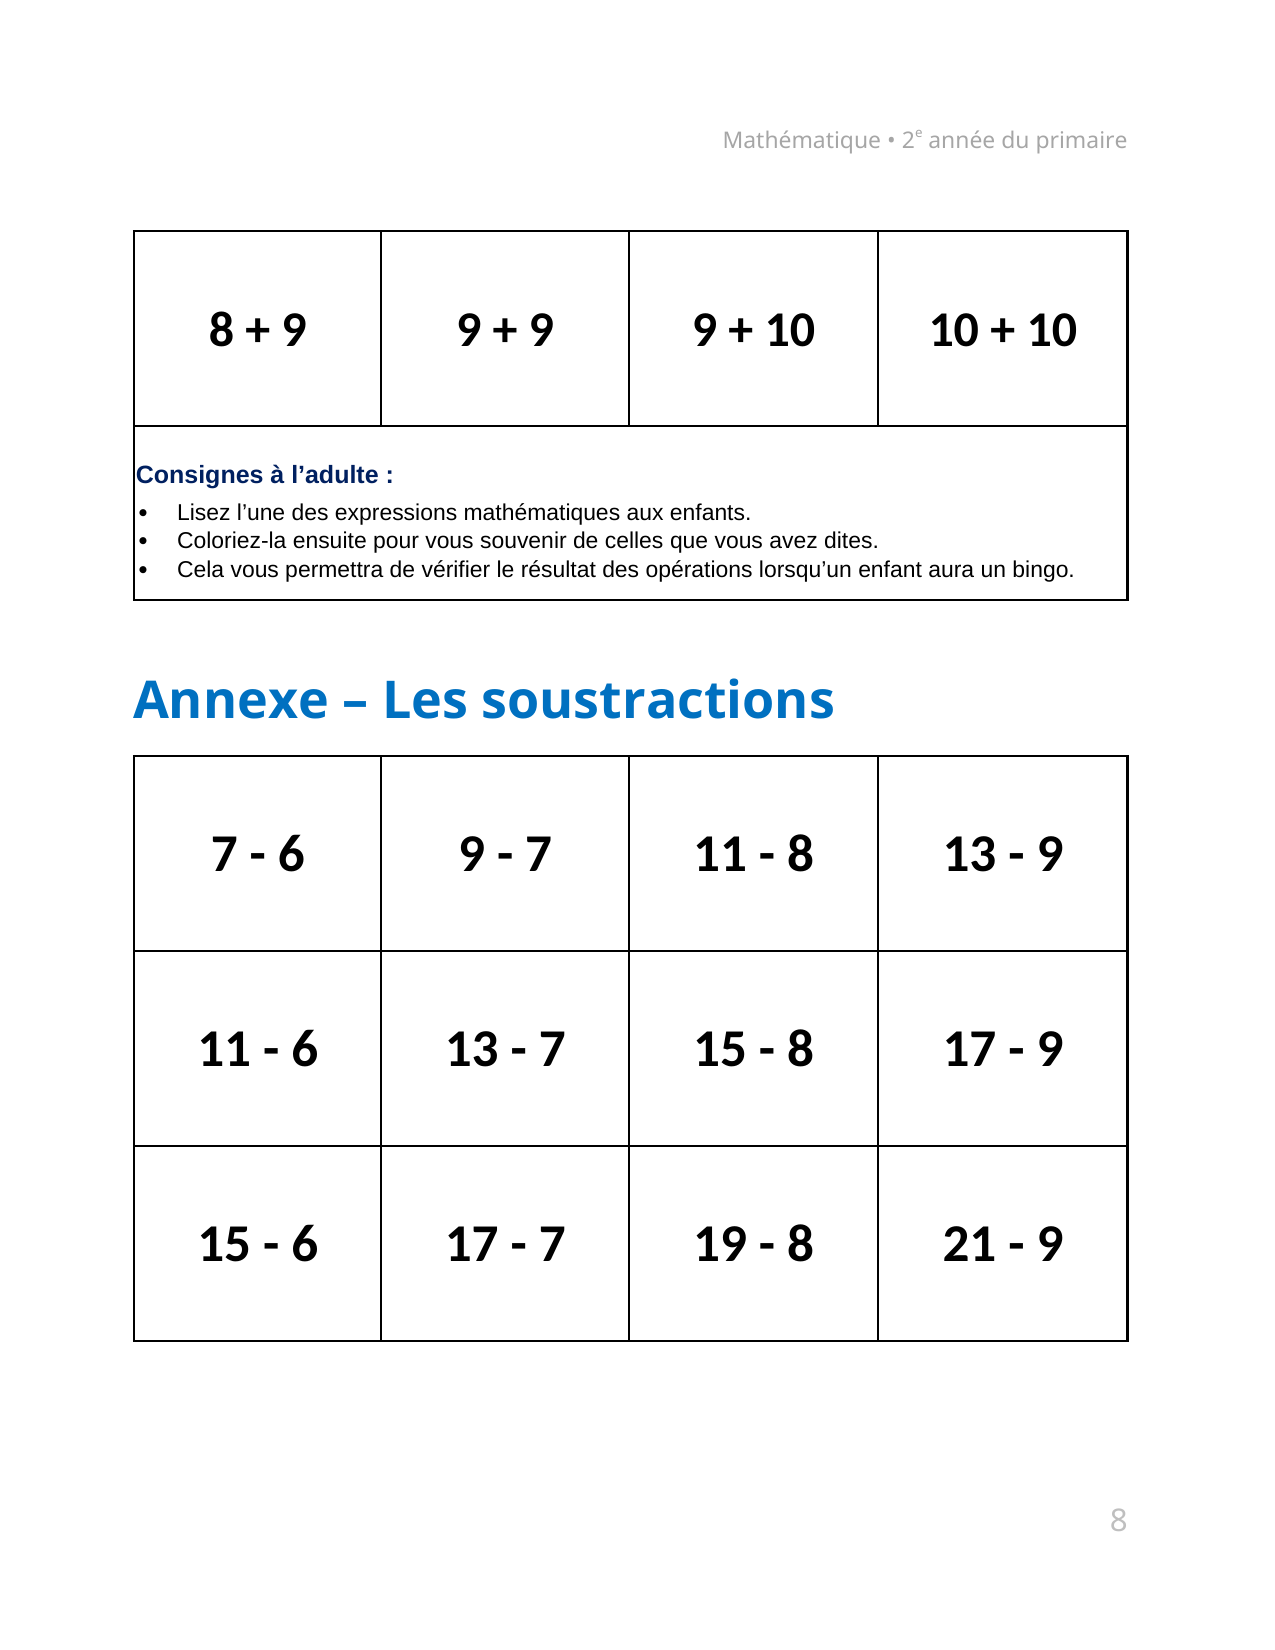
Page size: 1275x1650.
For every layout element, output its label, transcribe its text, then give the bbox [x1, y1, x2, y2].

text Annexe – Les soustractions [133, 663, 1127, 734]
table_header 13 - 9​ [879, 757, 1126, 950]
table_cell 15 - 8​ [630, 952, 877, 1144]
table_cell Consignes à l’adulte : Lisez l’une des expressions mathématiques aux enfants. Coloriez-la ensuite pour vous souvenir de celles que vous avez dites. Cela vous permettra de vérifier le résultat des opérations lorsqu’un enfant aura un bingo. [135, 427, 1126, 598]
table_header 9 - 7​ [382, 757, 628, 950]
table_cell 17 - 7​ [382, 1147, 628, 1339]
table_cell 17 - 9​ [879, 952, 1126, 1144]
table_cell 9 + 10​ [630, 232, 877, 425]
table_cell 8 + 9​ [135, 232, 380, 425]
table_cell 11 - 6​ [135, 952, 380, 1144]
table_cell 9 + 9​ [382, 232, 628, 425]
table_cell 15 - 6​ [135, 1147, 380, 1339]
table_cell 19 - 8​ [630, 1147, 877, 1339]
table_cell 13 - 7​ [382, 952, 628, 1144]
table_header 11 - 8​ [630, 757, 877, 950]
table_header 7 - 6​ [135, 757, 380, 950]
table_cell 10 + 10​ [879, 232, 1126, 425]
table_cell 21 - 9​ [879, 1147, 1126, 1339]
